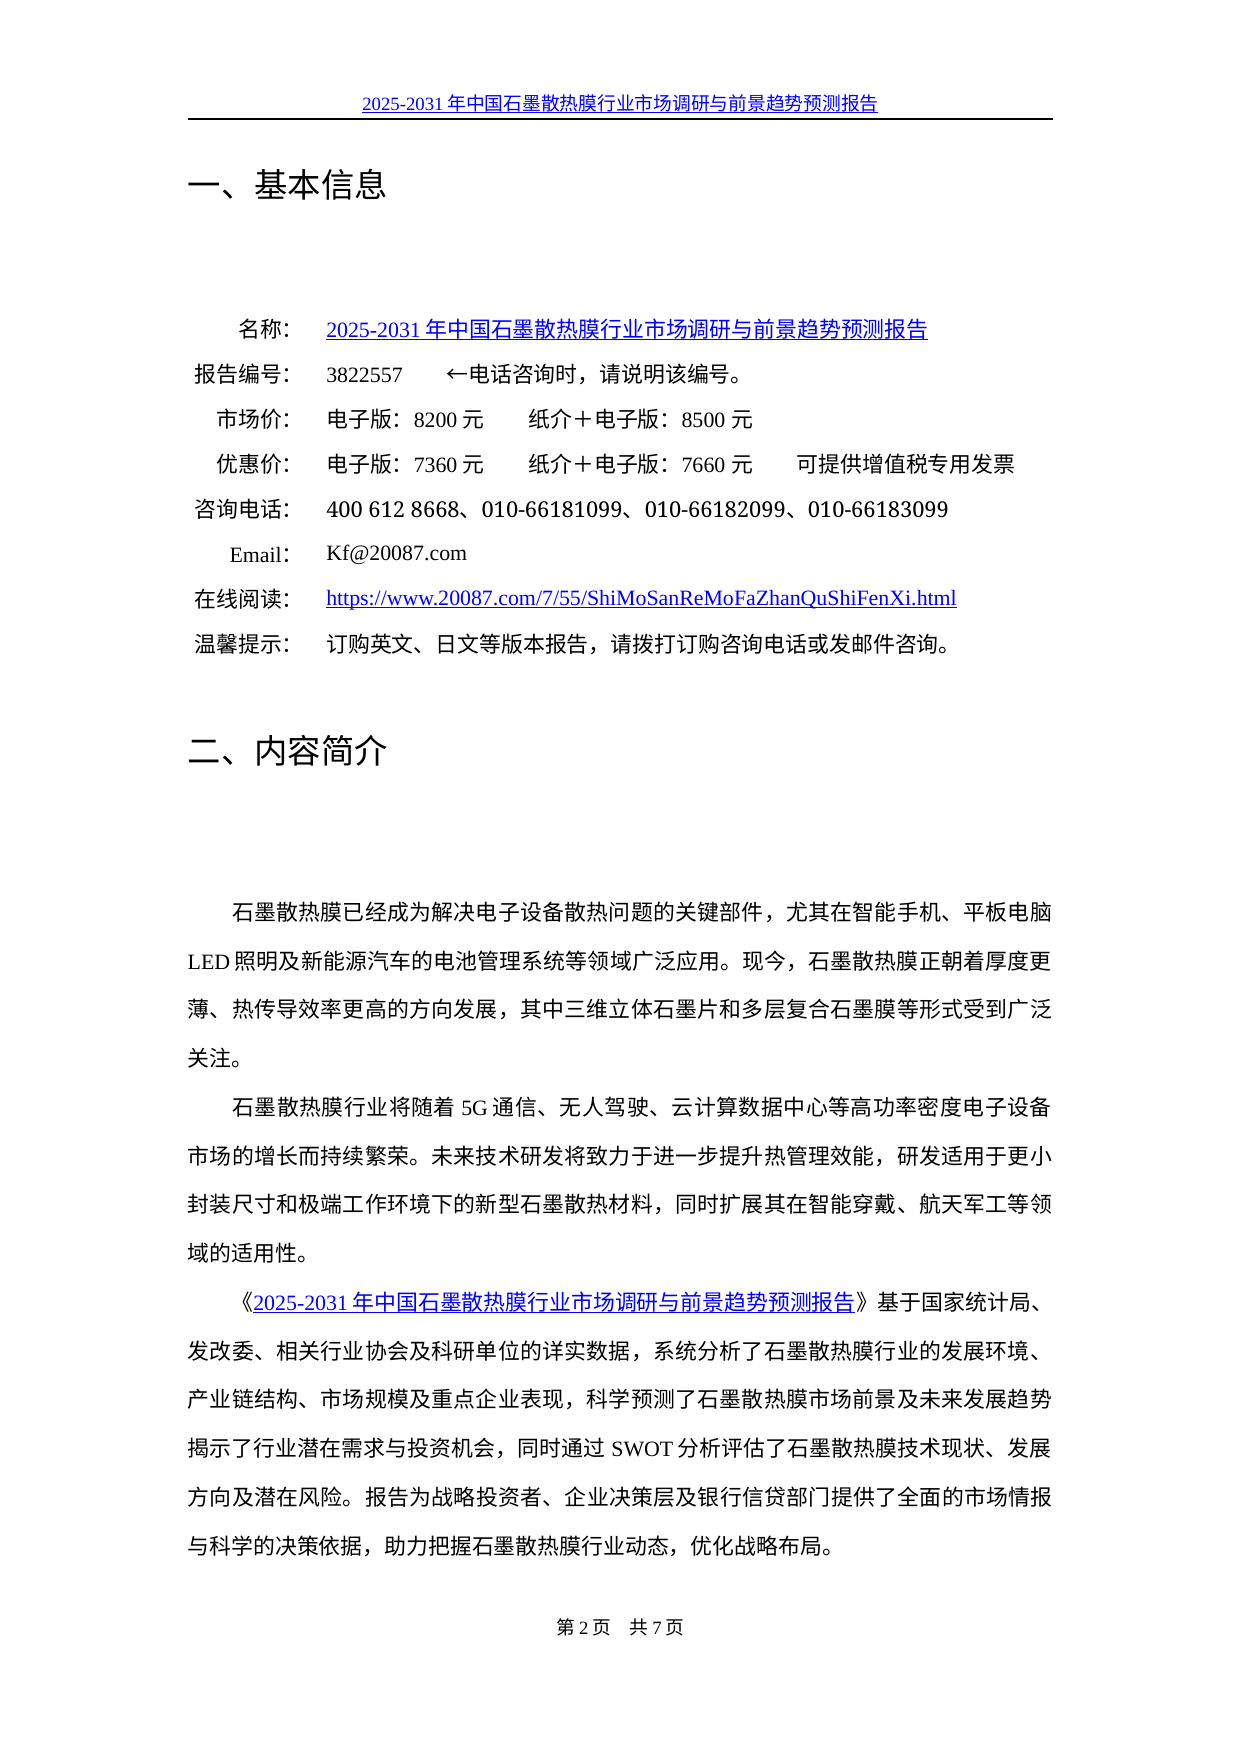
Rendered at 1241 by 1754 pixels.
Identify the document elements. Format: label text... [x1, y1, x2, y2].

table_cell 报告编号： [167, 357, 315, 402]
table_cell 在线阅读： [167, 582, 315, 627]
table_header 2025-2031年中国石墨散热膜行业市场调研与前景趋势预测报告 [315, 312, 1073, 357]
title 二、内容简介 [187, 717, 1053, 782]
table_cell 温馨提示： [167, 627, 315, 672]
table_cell [315, 582, 1073, 627]
table_cell 市场价： [167, 402, 315, 447]
table_cell 3822557 ←电话咨询时，请说明该编号。 [315, 357, 1073, 402]
table_cell Email： [167, 537, 315, 582]
table_header 名称： [167, 312, 315, 357]
table_cell 优惠价： [167, 447, 315, 492]
table_cell 电子版：7360 元 纸介＋电子版：7660 元 可提供增值税专用发票 [315, 447, 1073, 492]
table_cell 电子版：8200 元 纸介＋电子版：8500 元 [315, 402, 1073, 447]
table_cell 咨询电话： [167, 492, 315, 537]
table_cell 400 612 8668、010-66181099、010-66182099、010-66183099 [315, 492, 1073, 537]
table_cell Kf@20087.com [315, 537, 1073, 582]
table_cell 订购英文、日文等版本报告，请拨打订购咨询电话或发邮件咨询。 [315, 627, 1073, 672]
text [187, 894, 1053, 1561]
title 一、基本信息 [187, 150, 1053, 215]
